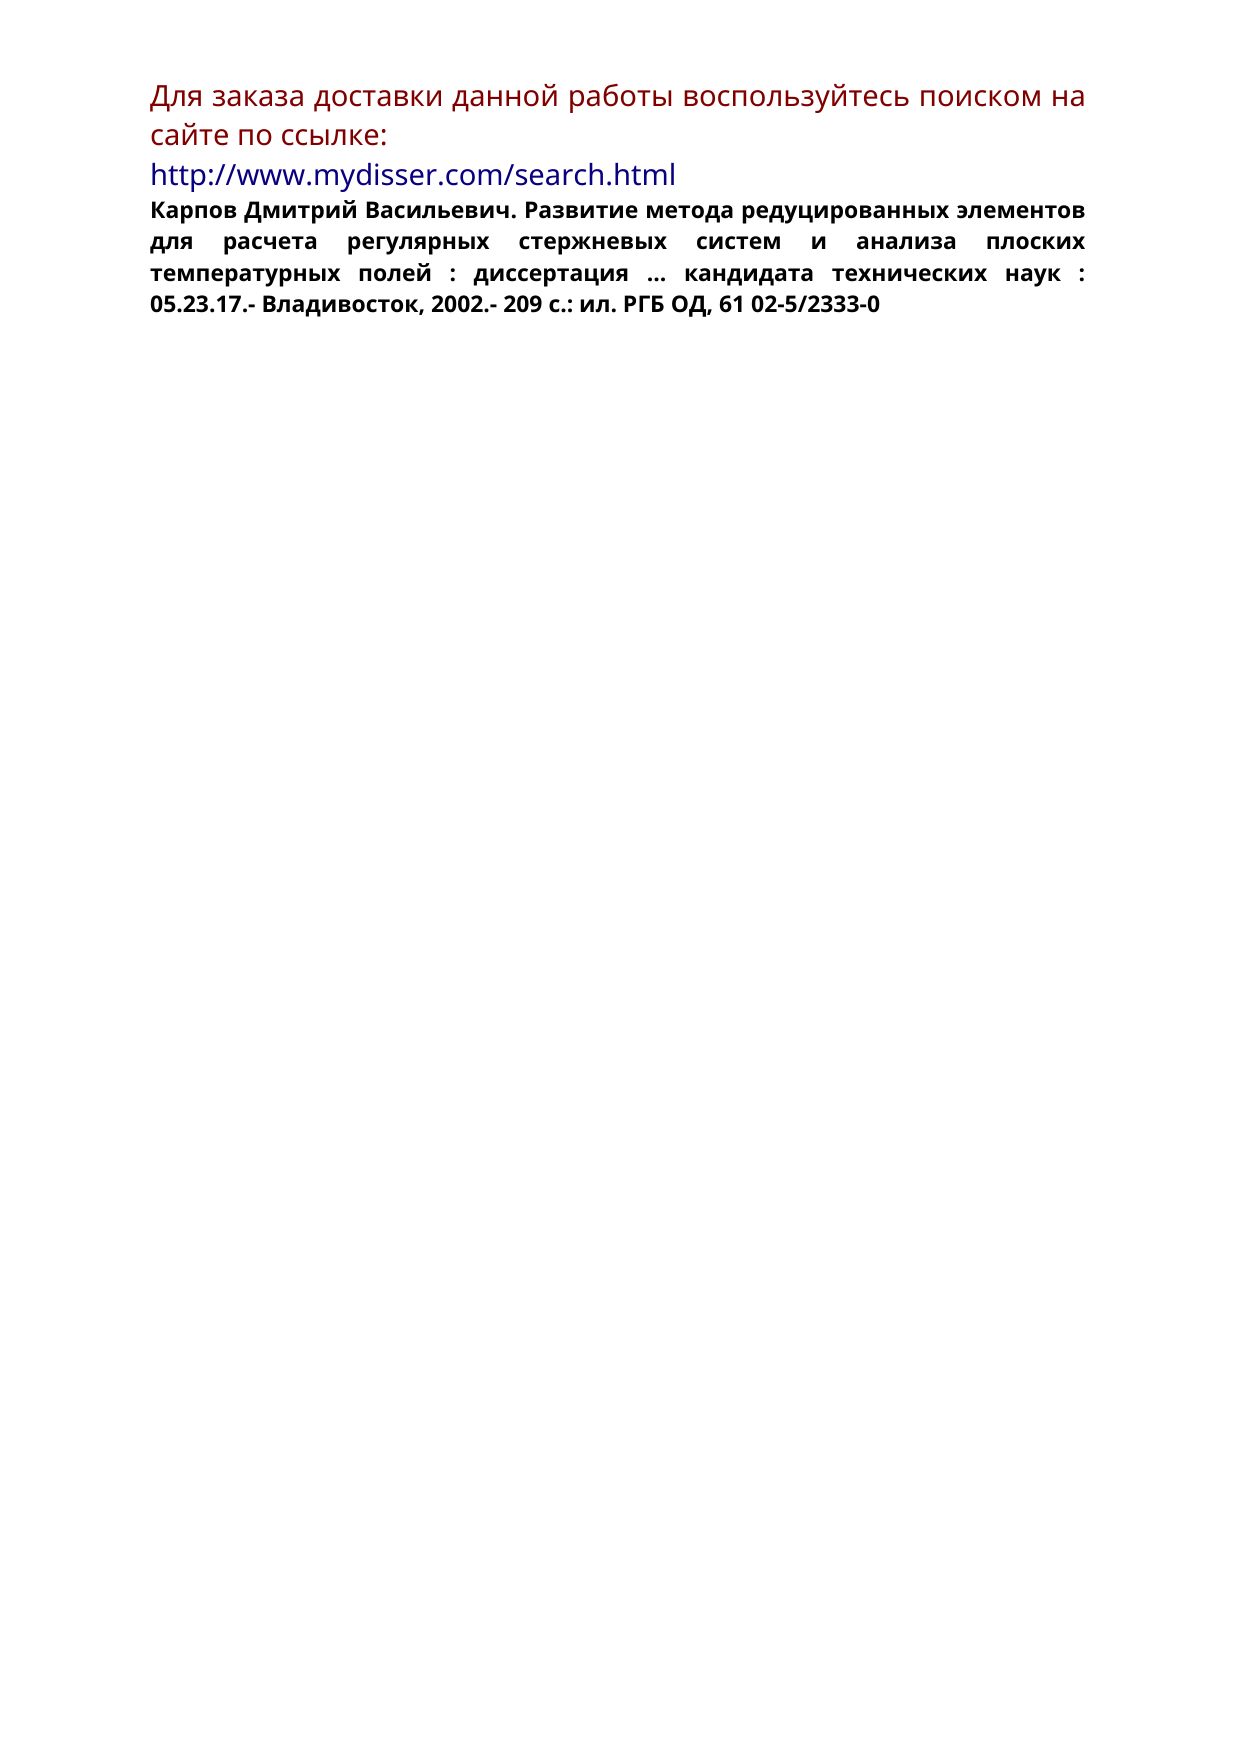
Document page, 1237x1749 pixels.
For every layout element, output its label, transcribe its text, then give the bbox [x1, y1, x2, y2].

text Карпов Дмитрий Васильевич. Развитие метода редуцированных элементов для расчета регулярных стержневых систем и анализа плоских температурных полей : диссертация ... кандидата технических наук : 05.23.17.- Владивосток, 2002.- 209 с.: ил. РГБ ОД, 61 02-5/2333-0 [150, 194, 1086, 319]
